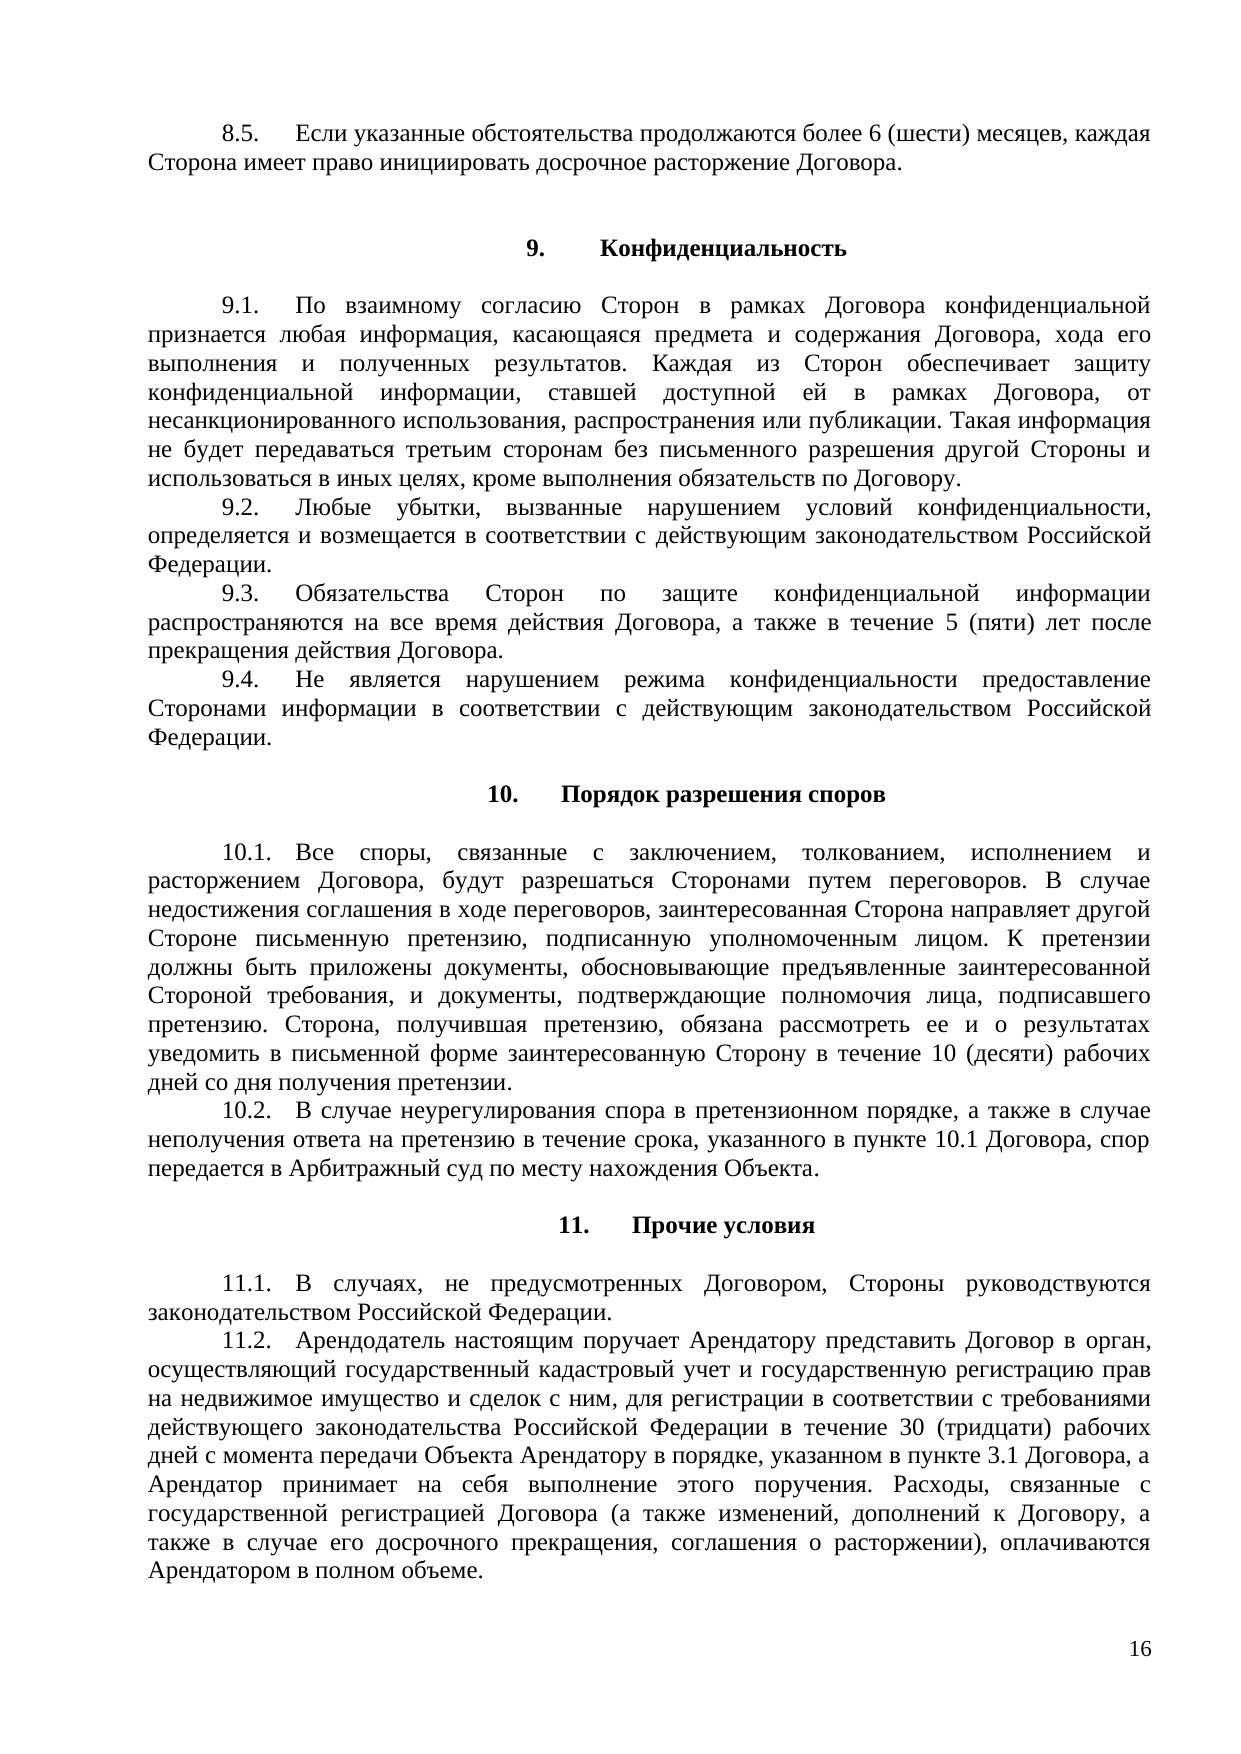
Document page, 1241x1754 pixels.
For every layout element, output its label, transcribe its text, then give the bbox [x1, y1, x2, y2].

list Все споры, связанные с заключением, толкованием, исполнением и расторжением Договора, будут разрешаться Сторонами путем переговоров. В случае недостижения соглашения в ходе переговоров, заинтересованная Сторона направляет другой Стороне письменную претензию, подписанную уполномоченным лицом. К претензии должны быть приложены документы, обосновывающие предъявленные заинтересованной Стороной требования, и документы, подтверждающие полномочия лица, подписавшего претензию. Сторона, получившая претензию, обязана рассмотреть ее и о результатах уведомить в письменной форме заинтересованную Сторону в течение 10 (десяти) рабочих дней со дня получения претензии. [148, 837, 1152, 1096]
list В случае неурегулирования спора в претензионном порядке, а также в случае неполучения ответа на претензию в течение срока, указанного в пункте 10.1 Договора, спор передается в Арбитражный суд по месту нахождения Объекта. [148, 1096, 1152, 1182]
list Конфиденциальность [148, 233, 1152, 262]
list Порядок разрешения споров [148, 779, 1152, 808]
list Не является нарушением режима конфиденциальности предоставление Сторонами информации в соответствии с действующим законодательством Российской Федерации. [148, 664, 1152, 751]
list Если указанные обстоятельства продолжаются более 6 (шести) месяцев, каждая Сторона имеет право инициировать досрочное расторжение Договора. [148, 118, 1152, 176]
list Прочие условия [148, 1211, 1152, 1239]
list По взаимному согласию Сторон в рамках Договора конфиденциальной признается любая информация, касающаяся предмета и содержания Договора, хода его выполнения и полученных результатов. Каждая из Сторон обеспечивает защиту конфиденциальной информации, ставшей доступной ей в рамках Договора, от несанкционированного использования, распространения или публикации. Такая информация не будет передаваться третьим сторонам без письменного разрешения другой Стороны и использоваться в иных целях, кроме выполнения обязательств по Договору. [148, 291, 1152, 492]
list В случаях, не предусмотренных Договором, Стороны руководствуются законодательством Российской Федерации. [148, 1268, 1152, 1326]
list Арендодатель настоящим поручает Арендатору представить Договор в орган, осуществляющий государственный кадастровый учет и государственную регистрацию прав на недвижимое имущество и сделок с ним, для регистрации в соответствии с требованиями действующего законодательства Российской Федерации в течение 30 (тридцати) рабочих дней с момента передачи Объекта Арендатору в порядке, указанном в пункте 3.1 Договора, а Арендатор принимает на себя выполнение этого поручения. Расходы, связанные с государственной регистрацией Договора (а также изменений, дополнений к Договору, а также в случае его досрочного прекращения, соглашения о расторжении), оплачиваются Арендатором в полном объеме. [148, 1326, 1152, 1584]
list Обязательства Сторон по защите конфиденциальной информации распространяются на все время действия Договора, а также в течение 5 (пяти) лет после прекращения действия Договора. [148, 578, 1152, 664]
list Любые убытки, вызванные нарушением условий конфиденциальности, определяется и возмещается в соответствии с действующим законодательством Российской Федерации. [148, 492, 1152, 578]
